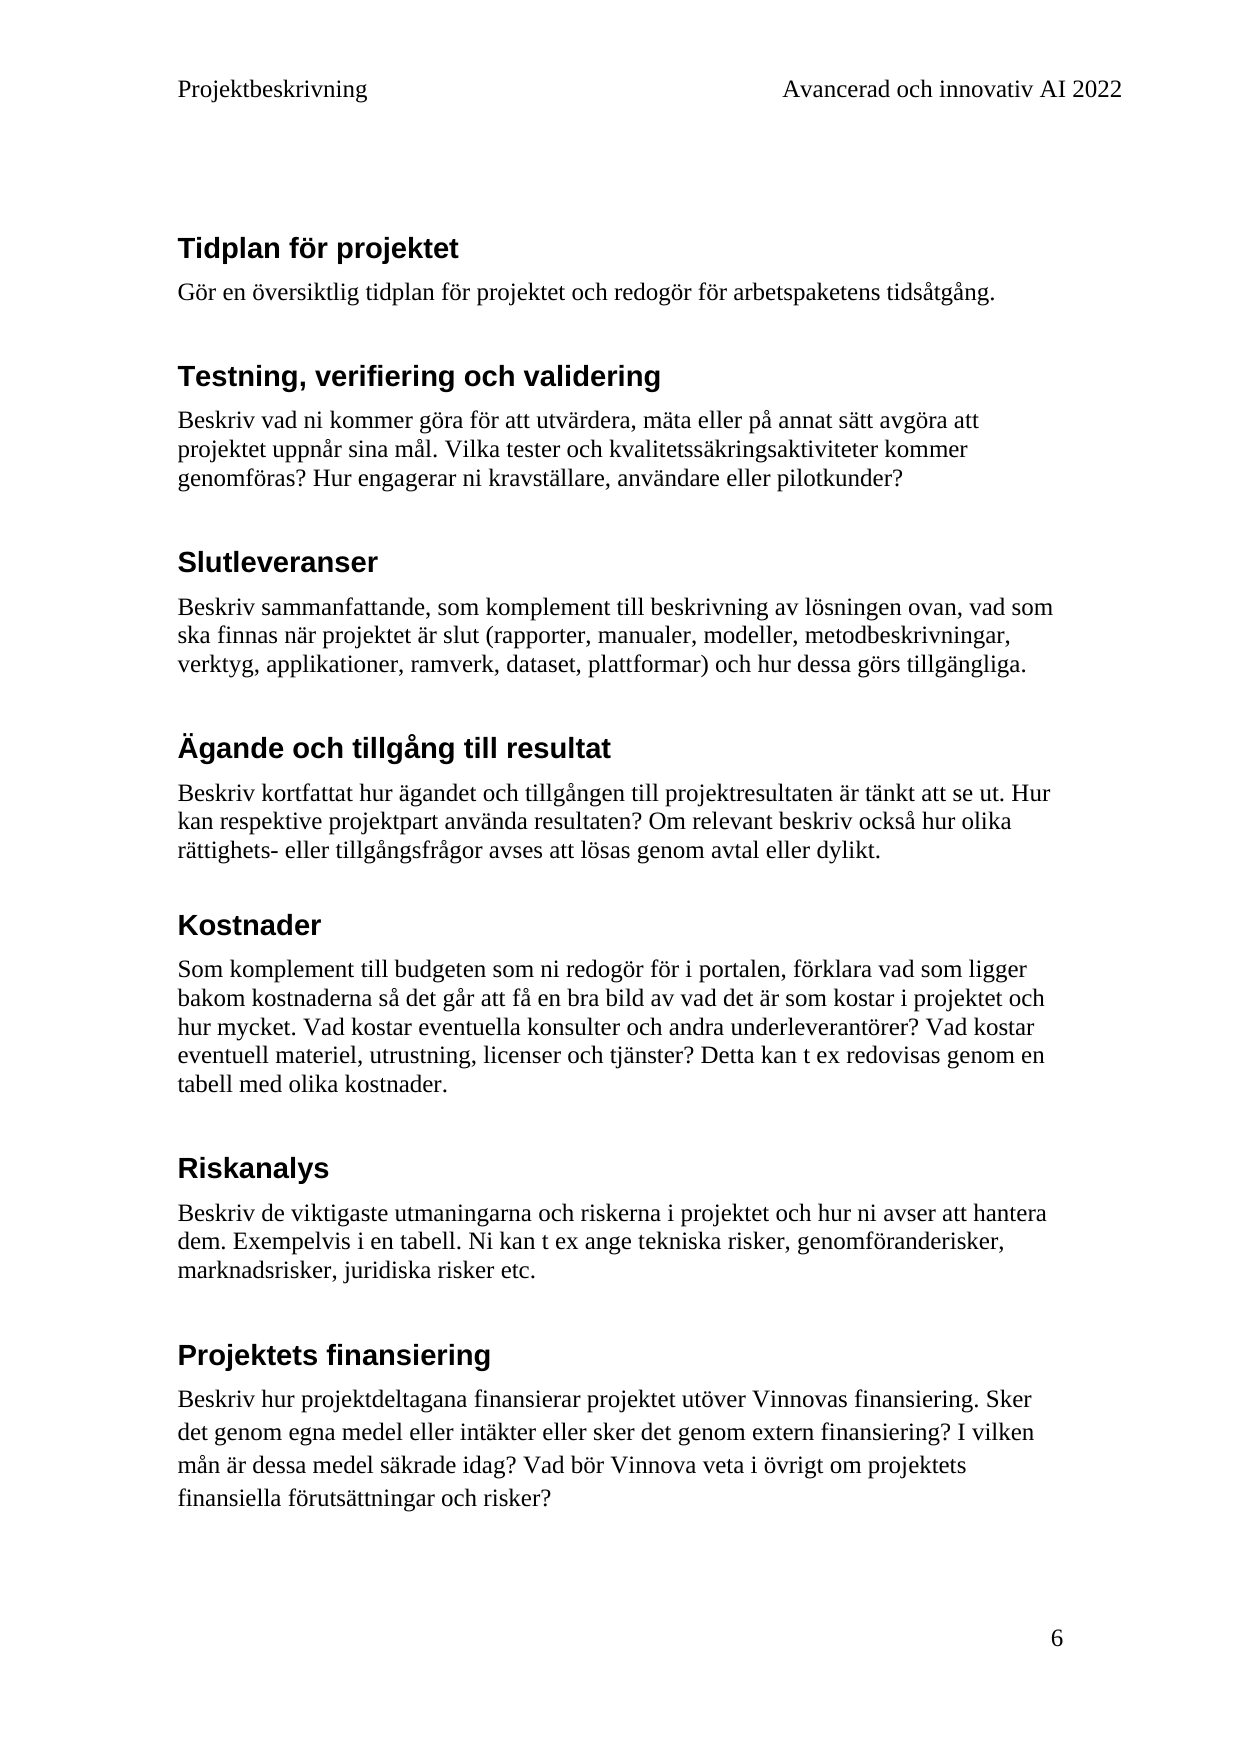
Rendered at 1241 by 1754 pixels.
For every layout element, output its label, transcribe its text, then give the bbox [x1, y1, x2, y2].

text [177, 1384, 1063, 1544]
text Beskriv vad ni kommer göra för att utvärdera, mäta eller på annat sätt avgöra att projektet uppnår sina mål. Vilka tester och kvalitetssäkringsaktiviteter kommer genomföras? Hur engagerar ni kravställare, användare eller pilotkunder? [177, 406, 1063, 492]
text Gör en översiktlig tidplan för projektet och redogör för arbetspaketens tidsåtgång. [177, 277, 1063, 306]
subtitle Testning, verifiering och validering [177, 359, 1063, 393]
subtitle Tidplan för projektet [177, 231, 1063, 264]
text Beskriv kortfattat hur ägandet och tillgången till projektresultaten är tänkt att se ut. Hur kan respektive projektpart använda resultaten? Om relevant beskriv också hur olika rättighets- eller tillgångsfrågor avses att lösas genom avtal eller dylikt. [177, 778, 1063, 864]
text Beskriv de viktigaste utmaningarna och riskerna i projektet och hur ni avser att hantera dem. Exempelvis i en tabell. Ni kan t ex ange tekniska risker, genomföranderisker, marknadsrisker, juridiska risker etc. [177, 1198, 1063, 1313]
subtitle Projektets finansiering [177, 1338, 1063, 1371]
text Som komplement till budgeten som ni redogör för i portalen, förklara vad som ligger bakom kostnaderna så det går att få en bra bild av vad det är som kostar i projektet och hur mycket. Vad kostar eventuella konsulter och andra underleverantörer? Vad kostar eventuell materiel, utrustning, licenser och tjänster? Detta kan t ex redovisas genom en tabell med olika kostnader. [177, 954, 1063, 1098]
subtitle Riskanalys [177, 1152, 1063, 1185]
subtitle Ägande och tillgång till resultat [177, 732, 1063, 765]
subtitle Kostnader [177, 908, 1063, 942]
text Beskriv sammanfattande, som komplement till beskrivning av lösningen ovan, vad som ska finnas när projektet är slut (rapporter, manualer, modeller, metodbeskrivningar, verktyg, applikationer, ramverk, dataset, plattformar) och hur dessa görs tillgängliga. [177, 592, 1063, 678]
subtitle Slutleveranser [177, 546, 1063, 579]
